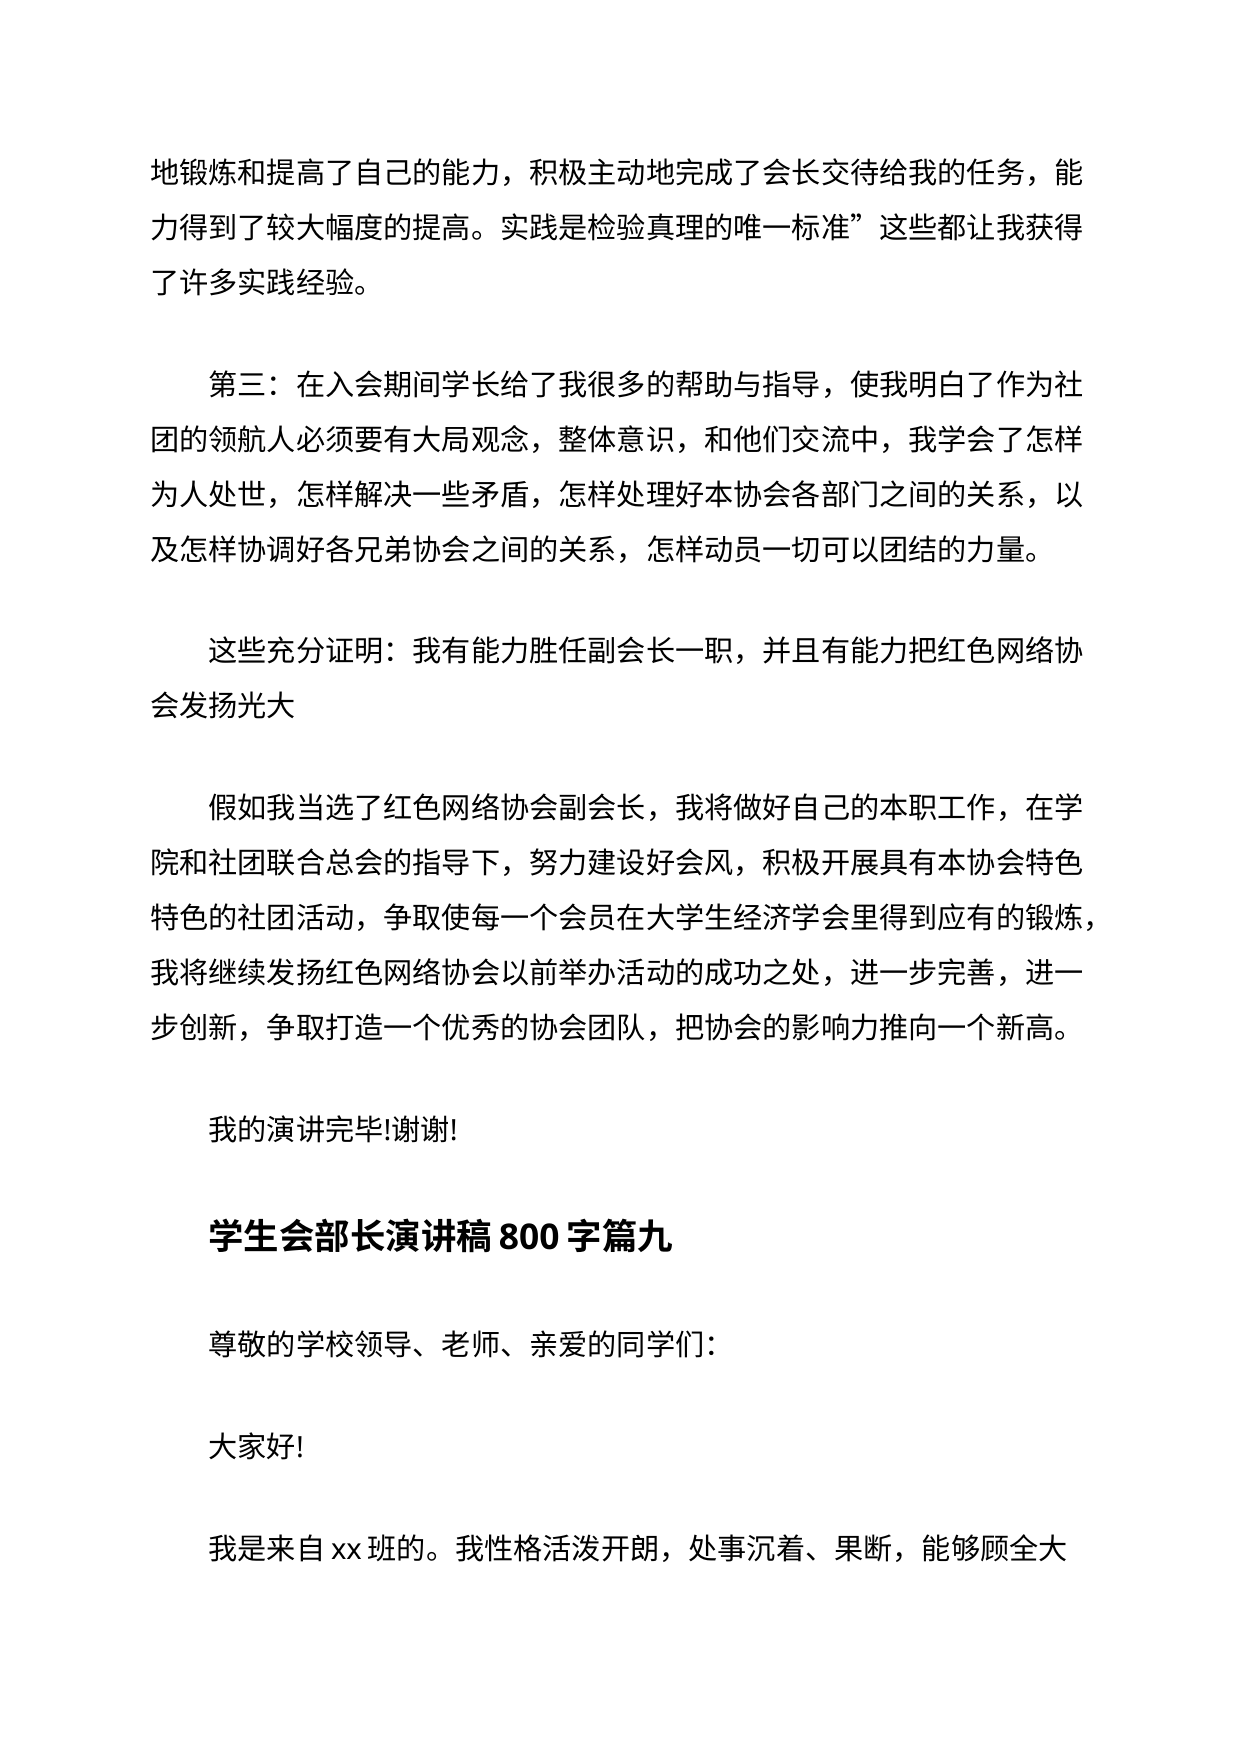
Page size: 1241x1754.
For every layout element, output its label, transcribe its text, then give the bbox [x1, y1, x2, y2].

text 第三：在入会期间学长给了我很多的帮助与指导，使我明白了作为社团的领航人必须要有大局观念，整体意识，和他们交流中，我学会了怎样为人处世，怎样解决一些矛盾，怎样处理好本协会各部门之间的关系，以及怎样协调好各兄弟协会之间的关系，怎样动员一切可以团结的力量。 [150, 362, 1090, 568]
text 大家好! [150, 1423, 1090, 1466]
text 学生会部长演讲稿800字篇九 [150, 1208, 1090, 1259]
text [150, 150, 1090, 302]
text 这些充分证明：我有能力胜任副会长一职，并且有能力把红色网络协会发扬光大 [150, 628, 1090, 725]
text 我的演讲完毕!谢谢! [150, 1106, 1090, 1148]
text 尊敬的学校领导、老师、亲爱的同学们： [150, 1322, 1090, 1364]
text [150, 1525, 1090, 1568]
text 假如我当选了红色网络协会副会长，我将做好自己的本职工作，在学院和社团联合总会的指导下，努力建设好会风，积极开展具有本协会特色特色的社团活动，争取使每一个会员在大学生经济学会里得到应有的锻炼，我将继续发扬红色网络协会以前举办活动的成功之处，进一步完善，进一步创新，争取打造一个优秀的协会团队，把协会的影响力推向一个新高。 [150, 785, 1090, 1047]
